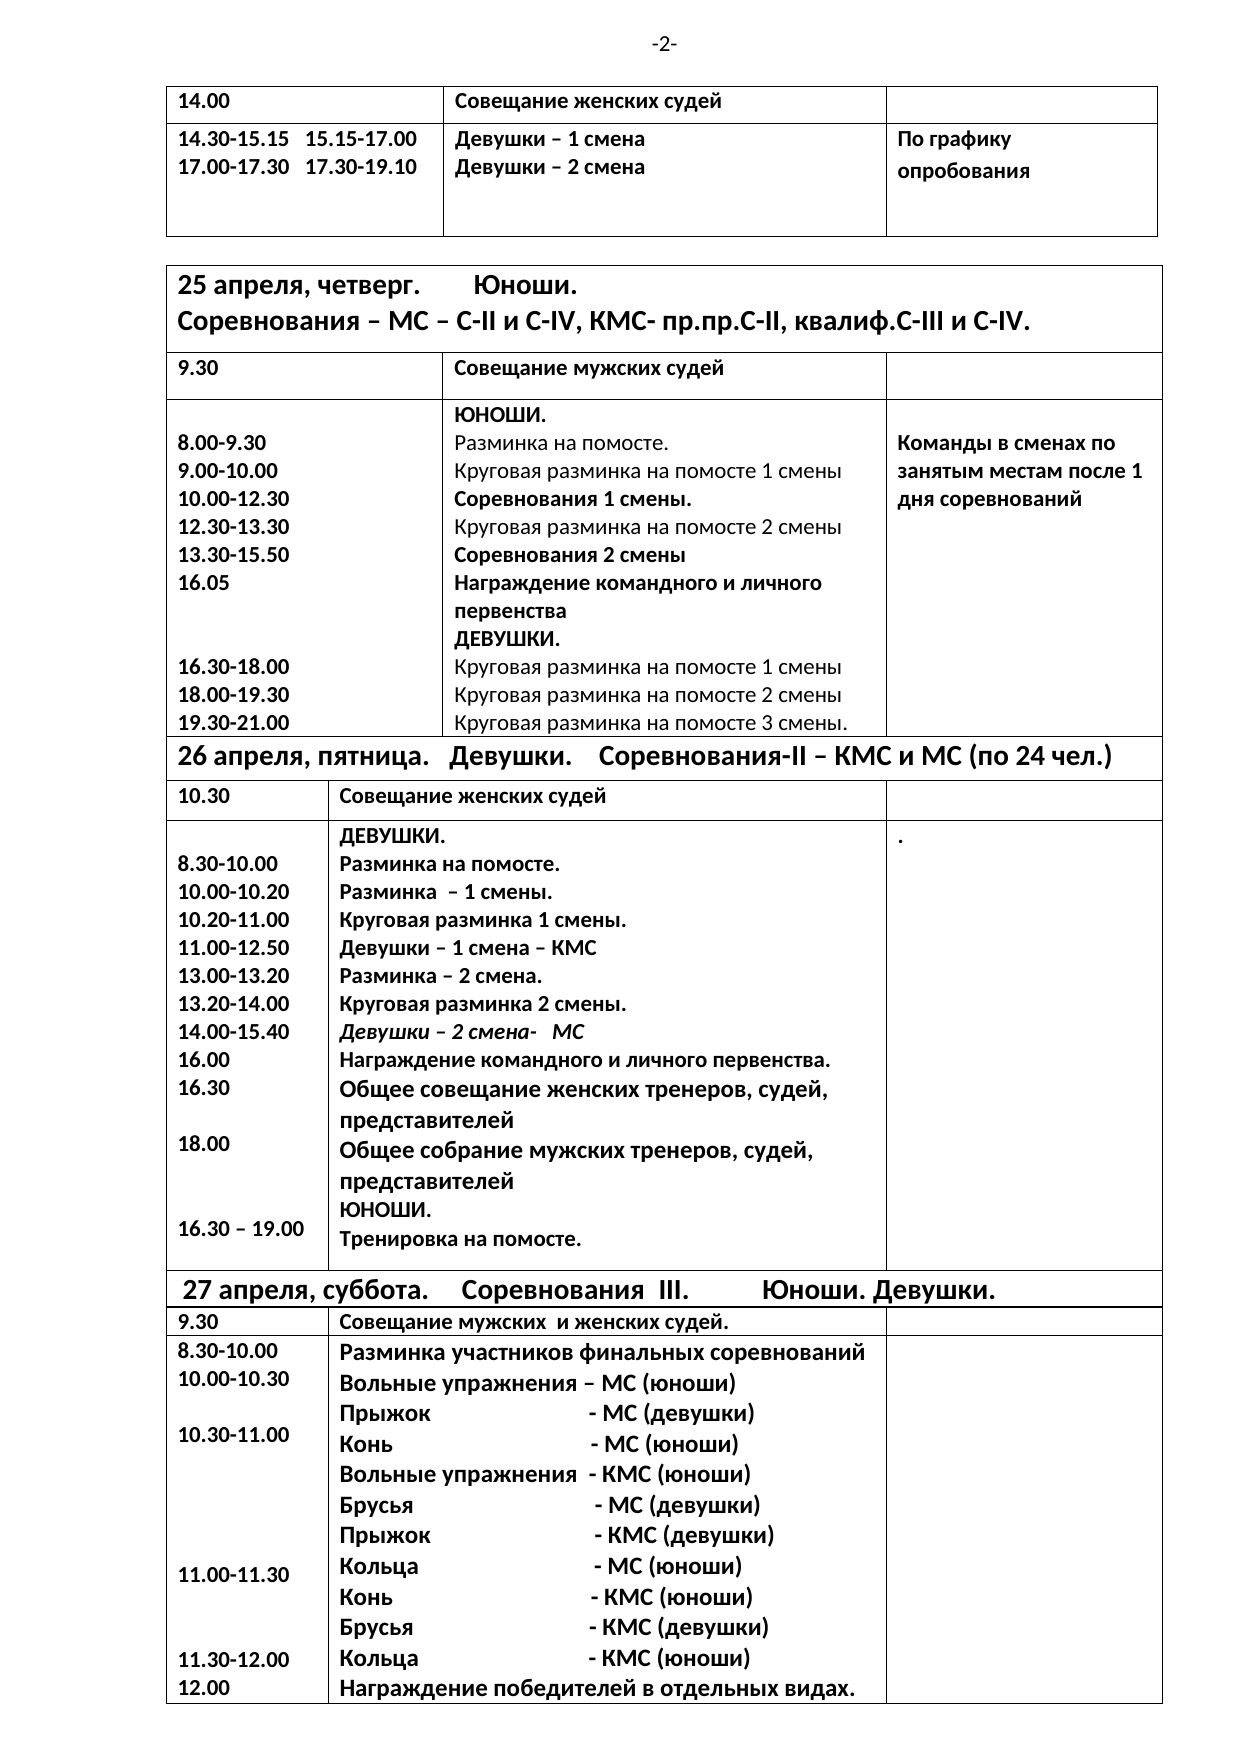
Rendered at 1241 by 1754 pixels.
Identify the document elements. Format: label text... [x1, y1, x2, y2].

table_cell 26 апреля, пятница. Девушки. Соревнования-II – КМС и МС (по 24 чел.) [167, 737, 1162, 780]
text -2- [177, 29, 1152, 58]
table_cell [887, 1336, 1162, 1703]
table_header 25 апреля, четверг. Юноши. Соревнования – МС – С-II и С-IV, КМС- пр.пр.C-II, квалиф.С-III и С-IV. [167, 266, 1162, 352]
table_cell 27 апреля, суббота. Соревнования III. Юноши. Девушки. [167, 1271, 1162, 1306]
table_cell ЮНОШИ. Разминка на помосте. Круговая разминка на помосте 1 смены Соревнования 1 смены. Круговая разминка на помосте 2 смены Соревнования 2 смены Награждение командного и личного первенства ДЕВУШКИ. Круговая разминка на помосте 1 смены Круговая разминка на помосте 2 смены Круговая разминка на помосте 3 смены. [443, 400, 886, 736]
table_cell Совещание женских судей [329, 781, 886, 820]
table_cell [887, 353, 1162, 399]
table_cell 8.30-10.00 10.00-10.20 10.20-11.00 11.00-12.50 13.00-13.20 13.20-14.00 14.00-15.40 16.00 16.30 18.00 16.30 – 19.00 [167, 821, 328, 1270]
table_cell Совещание мужских судей [443, 353, 886, 399]
table_header 14.00 [167, 87, 443, 123]
table_header [887, 87, 1157, 123]
table_cell [887, 1308, 1162, 1335]
table_cell ДЕВУШКИ. Разминка на помосте. Разминка – 1 смены. Круговая разминка 1 смены. Девушки – 1 смена – КМС Разминка – 2 смена. Круговая разминка 2 смены. Девушки – 2 смена- МС Награждение командного и личного первенства. Общее совещание женских тренеров, судей, представителей Общее собрание мужских тренеров, судей, представителей ЮНОШИ. Тренировка на помосте. [329, 821, 886, 1270]
table_cell По графику опробования [887, 124, 1157, 236]
table_cell 9.30 [167, 1308, 328, 1335]
table_cell 10.30 [167, 781, 328, 820]
table_cell Разминка участников финальных соревнований Вольные упражнения – МС (юноши) Прыжок - МС (девушки) Конь - МС (юноши) Вольные упражнения - КМС (юноши) Брусья - МС (девушки) Прыжок - КМС (девушки) Кольца - МС (юноши) Конь - КМС (юноши) Брусья - КМС (девушки) Кольца - КМС (юноши) Награждение победителей в отдельных видах. [329, 1336, 886, 1703]
table_header Совещание женских судей [444, 87, 886, 123]
table_cell 9.30 [167, 353, 442, 399]
table_cell Совещание мужских и женских судей. [329, 1308, 886, 1335]
table_cell [887, 781, 1162, 820]
table_cell Команды в сменах по занятым местам после 1 дня соревнований [887, 400, 1162, 736]
table_cell Девушки – 1 смена Девушки – 2 смена [444, 124, 886, 236]
table_cell 14.30-15.15 15.15-17.00 17.00-17.30 17.30-19.10 [167, 124, 443, 236]
table_cell 8.00-9.30 9.00-10.00 10.00-12.30 12.30-13.30 13.30-15.50 16.05 16.30-18.00 18.00-19.30 19.30-21.00 [167, 400, 442, 736]
table_cell . [887, 821, 1162, 1270]
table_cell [167, 1336, 328, 1703]
